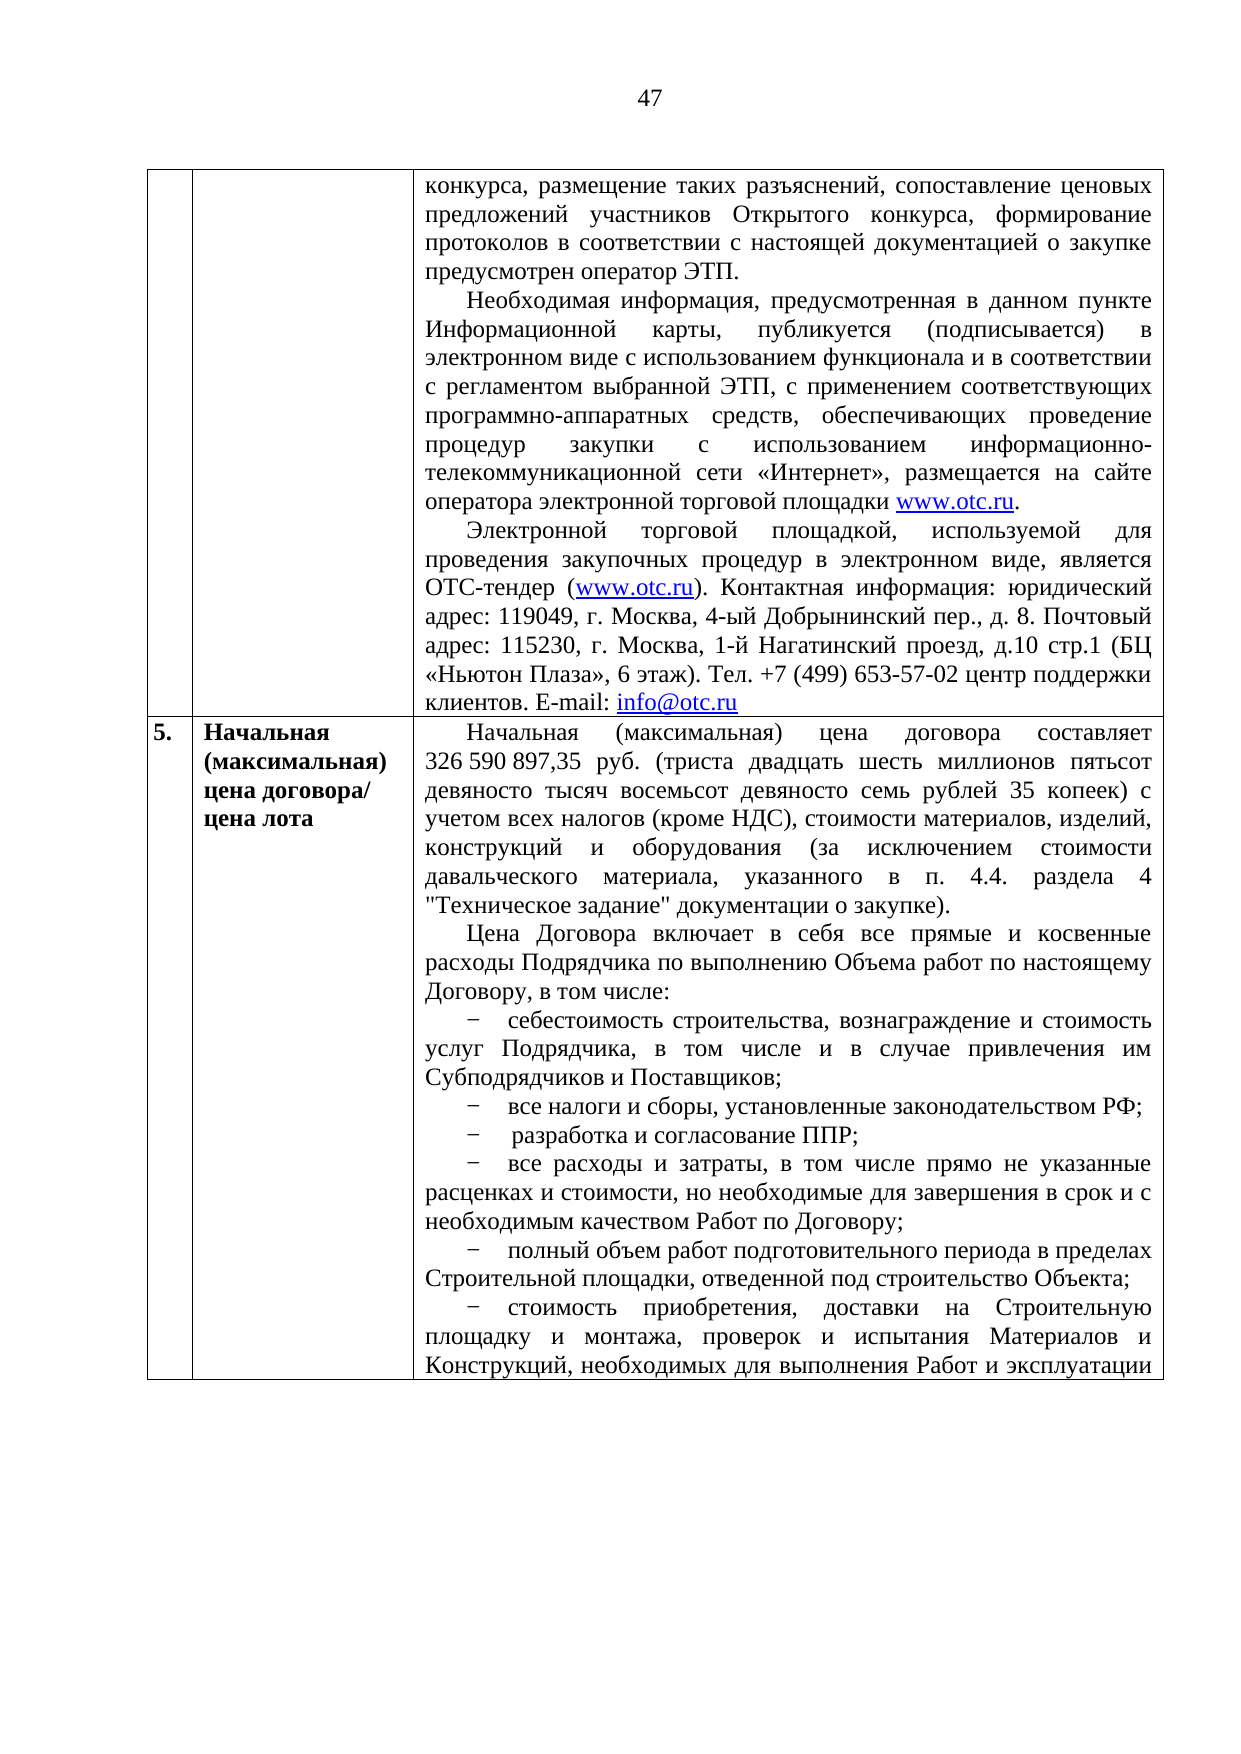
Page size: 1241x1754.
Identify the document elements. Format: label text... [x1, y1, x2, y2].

table_cell 4. [148, 170, 192, 716]
table_cell 5. [148, 717, 192, 1378]
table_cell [414, 717, 1163, 1378]
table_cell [193, 717, 413, 1378]
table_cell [193, 170, 413, 716]
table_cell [414, 170, 1163, 716]
